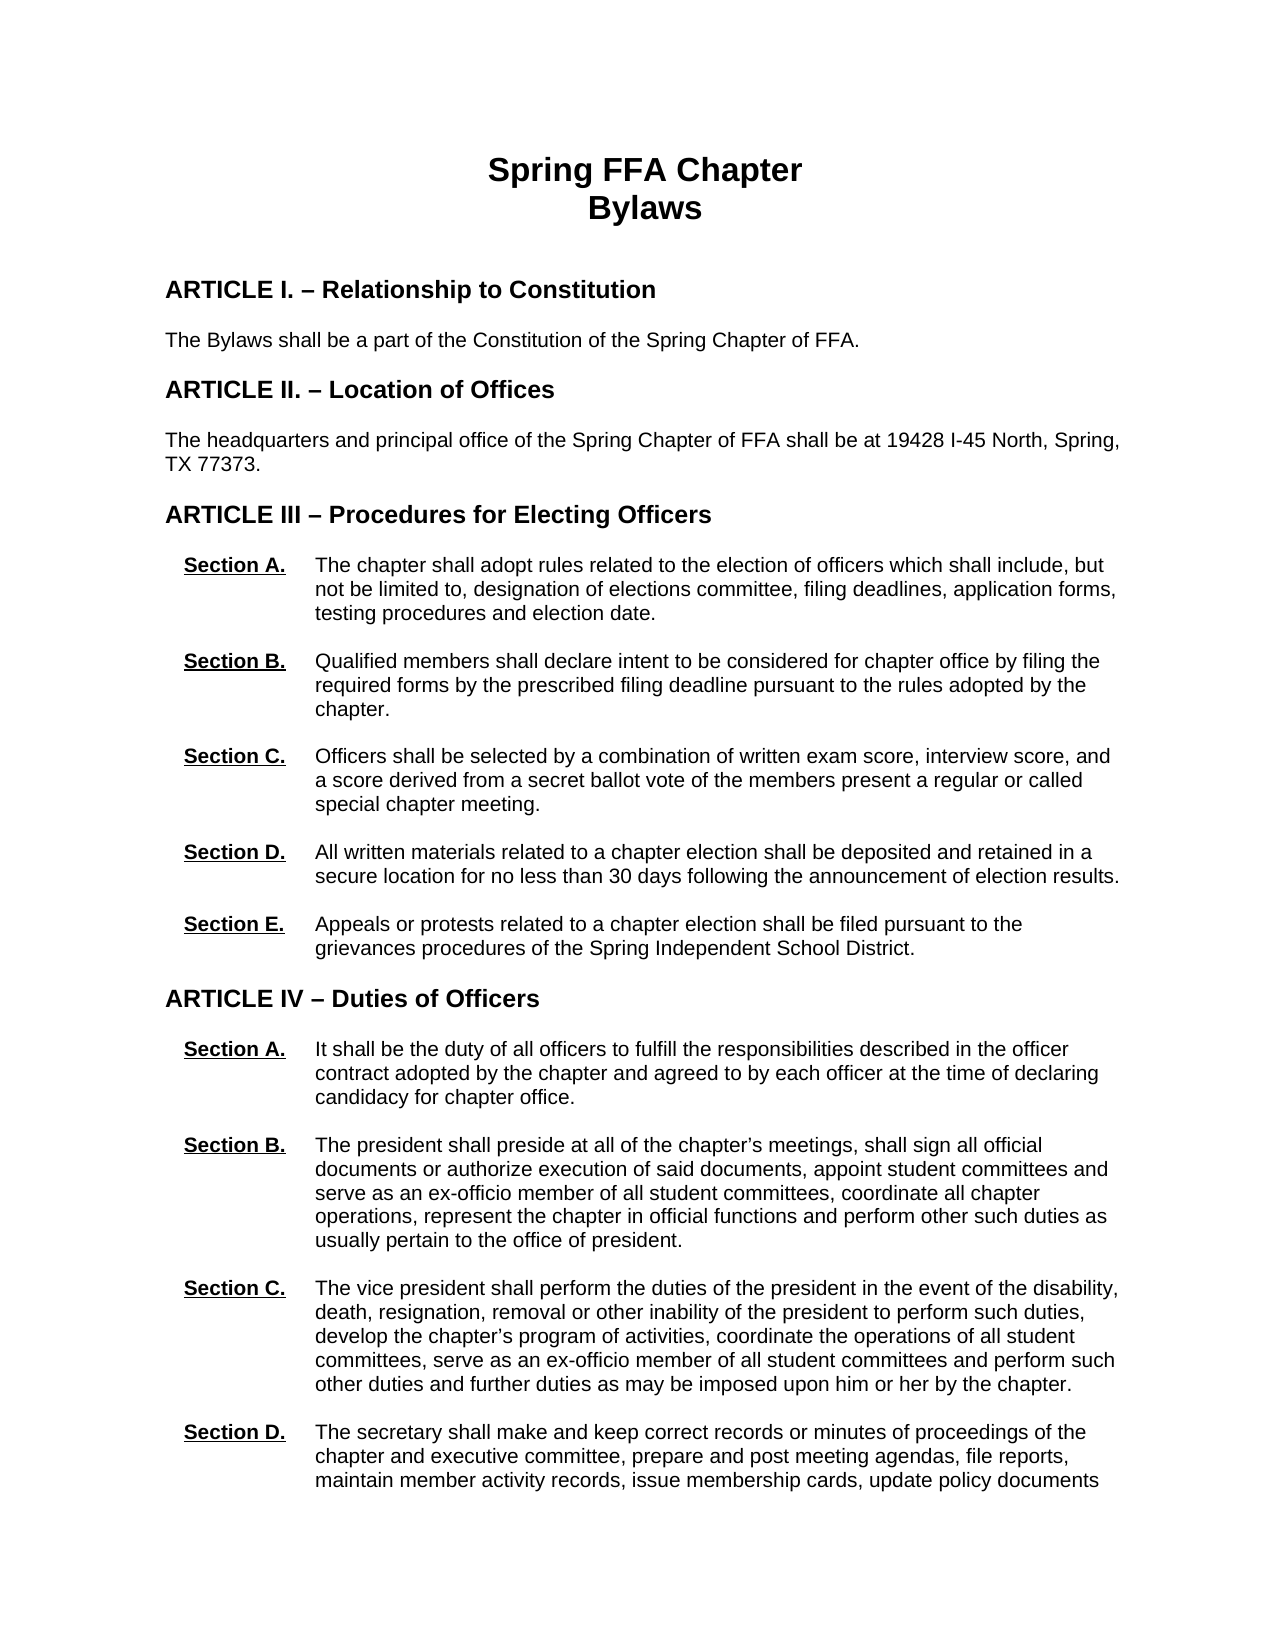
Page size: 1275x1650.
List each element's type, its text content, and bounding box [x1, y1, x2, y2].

text Section B. Qualified members shall declare intent to be considered for chapter office by filing the required forms by the prescribed filing deadline pursuant to the rules adopted by the chapter. [184, 648, 1125, 720]
subtitle ARTICLE III – Procedures for Electing Officers [165, 500, 1125, 529]
text The Bylaws shall be a part of the Constitution of the Spring Chapter of FFA. [165, 327, 1125, 351]
subtitle ARTICLE II. – Location of Offices [165, 375, 1125, 404]
text Section A. The chapter shall adopt rules related to the election of officers which shall include, but not be limited to, designation of elections committee, filing deadlines, application forms, testing procedures and election date. [184, 553, 1125, 624]
subtitle ARTICLE IV – Duties of Officers [165, 984, 1125, 1013]
subtitle Bylaws [165, 188, 1125, 227]
text Spring FFA Chapter [165, 150, 1125, 188]
text Section C. The vice president shall perform the duties of the president in the event of the disability, death, resignation, removal or other inability of the president to perform such duties, develop the chapter’s program of activities, coordinate the operations of all student committees, serve as an ex-officio member of all student committees and perform such other duties and further duties as may be imposed upon him or her by the chapter. [184, 1276, 1125, 1396]
subtitle ARTICLE I. – Relationship to Constitution [165, 275, 1125, 303]
text Section B. The president shall preside at all of the chapter’s meetings, shall sign all official documents or authorize execution of said documents, appoint student committees and serve as an ex-officio member of all student committees, coordinate all chapter operations, represent the chapter in official functions and perform other such duties as usually pertain to the office of president. [184, 1132, 1125, 1252]
text Section D. All written materials related to a chapter election shall be deposited and retained in a secure location for no less than 30 days following the announcement of election results. [184, 840, 1125, 888]
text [184, 1420, 1125, 1492]
text The headquarters and principal office of the Spring Chapter of FFA shall be at 19428 I-45 North, Spring, TX 77373. [165, 428, 1125, 476]
text Section E. Appeals or protests related to a chapter election shall be filed pursuant to the grievances procedures of the Spring Independent School District. [184, 912, 1125, 960]
text Section C. Officers shall be selected by a combination of written exam score, interview score, and a score derived from a secret ballot vote of the members present a regular or called special chapter meeting. [184, 744, 1125, 816]
text Section A. It shall be the duty of all officers to fulfill the responsibilities described in the officer contract adopted by the chapter and agreed to by each officer at the time of declaring candidacy for chapter office. [184, 1037, 1125, 1108]
